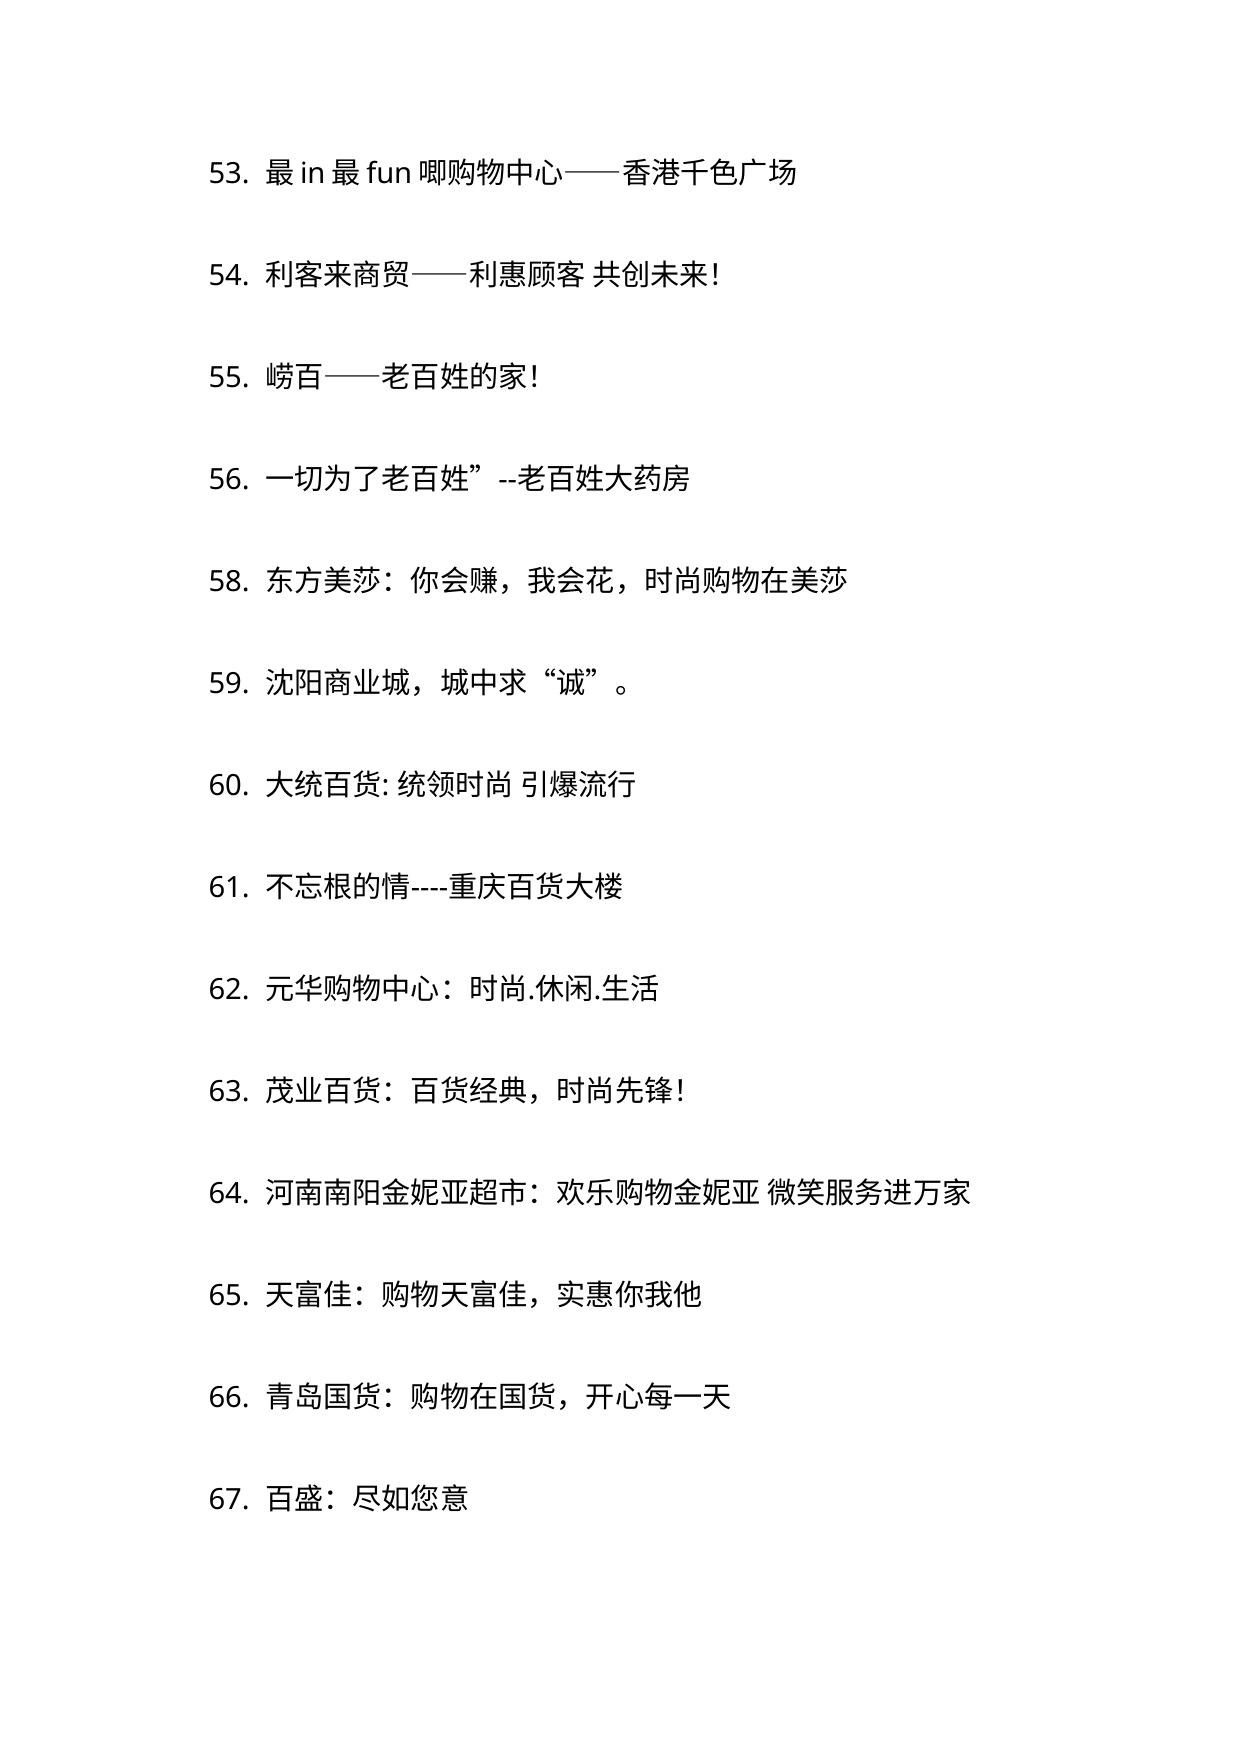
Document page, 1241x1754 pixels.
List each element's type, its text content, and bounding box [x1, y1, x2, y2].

text 58. 东方美莎：你会赚，我会花，时尚购物在美莎 [150, 558, 1090, 600]
text 62. 元华购物中心：时尚.休闲.生活 [150, 966, 1090, 1008]
text 59. 沈阳商业城，城中求“诚”。 [150, 660, 1090, 702]
text 64. 河南南阳金妮亚超市：欢乐购物金妮亚 微笑服务进万家 [150, 1170, 1090, 1212]
text 61. 不忘根的情----重庆百货大楼 [150, 864, 1090, 906]
text 66. 青岛国货：购物在国货，开心每一天 [150, 1374, 1090, 1416]
text 54. 利客来商贸——利惠顾客 共创未来！ [150, 252, 1090, 294]
text 65. 天富佳：购物天富佳，实惠你我他 [150, 1272, 1090, 1314]
text 56. 一切为了老百姓”--老百姓大药房 [150, 456, 1090, 498]
text 60. 大统百货: 统领时尚 引爆流行 [150, 762, 1090, 804]
text 67. 百盛：尽如您意 [150, 1476, 1090, 1518]
text 63. 茂业百货：百货经典，时尚先锋！ [150, 1068, 1090, 1110]
text 55. 崂百——老百姓的家！ [150, 354, 1090, 396]
text 53. 最in最fun唧购物中心——香港千色广场 [150, 150, 1090, 192]
